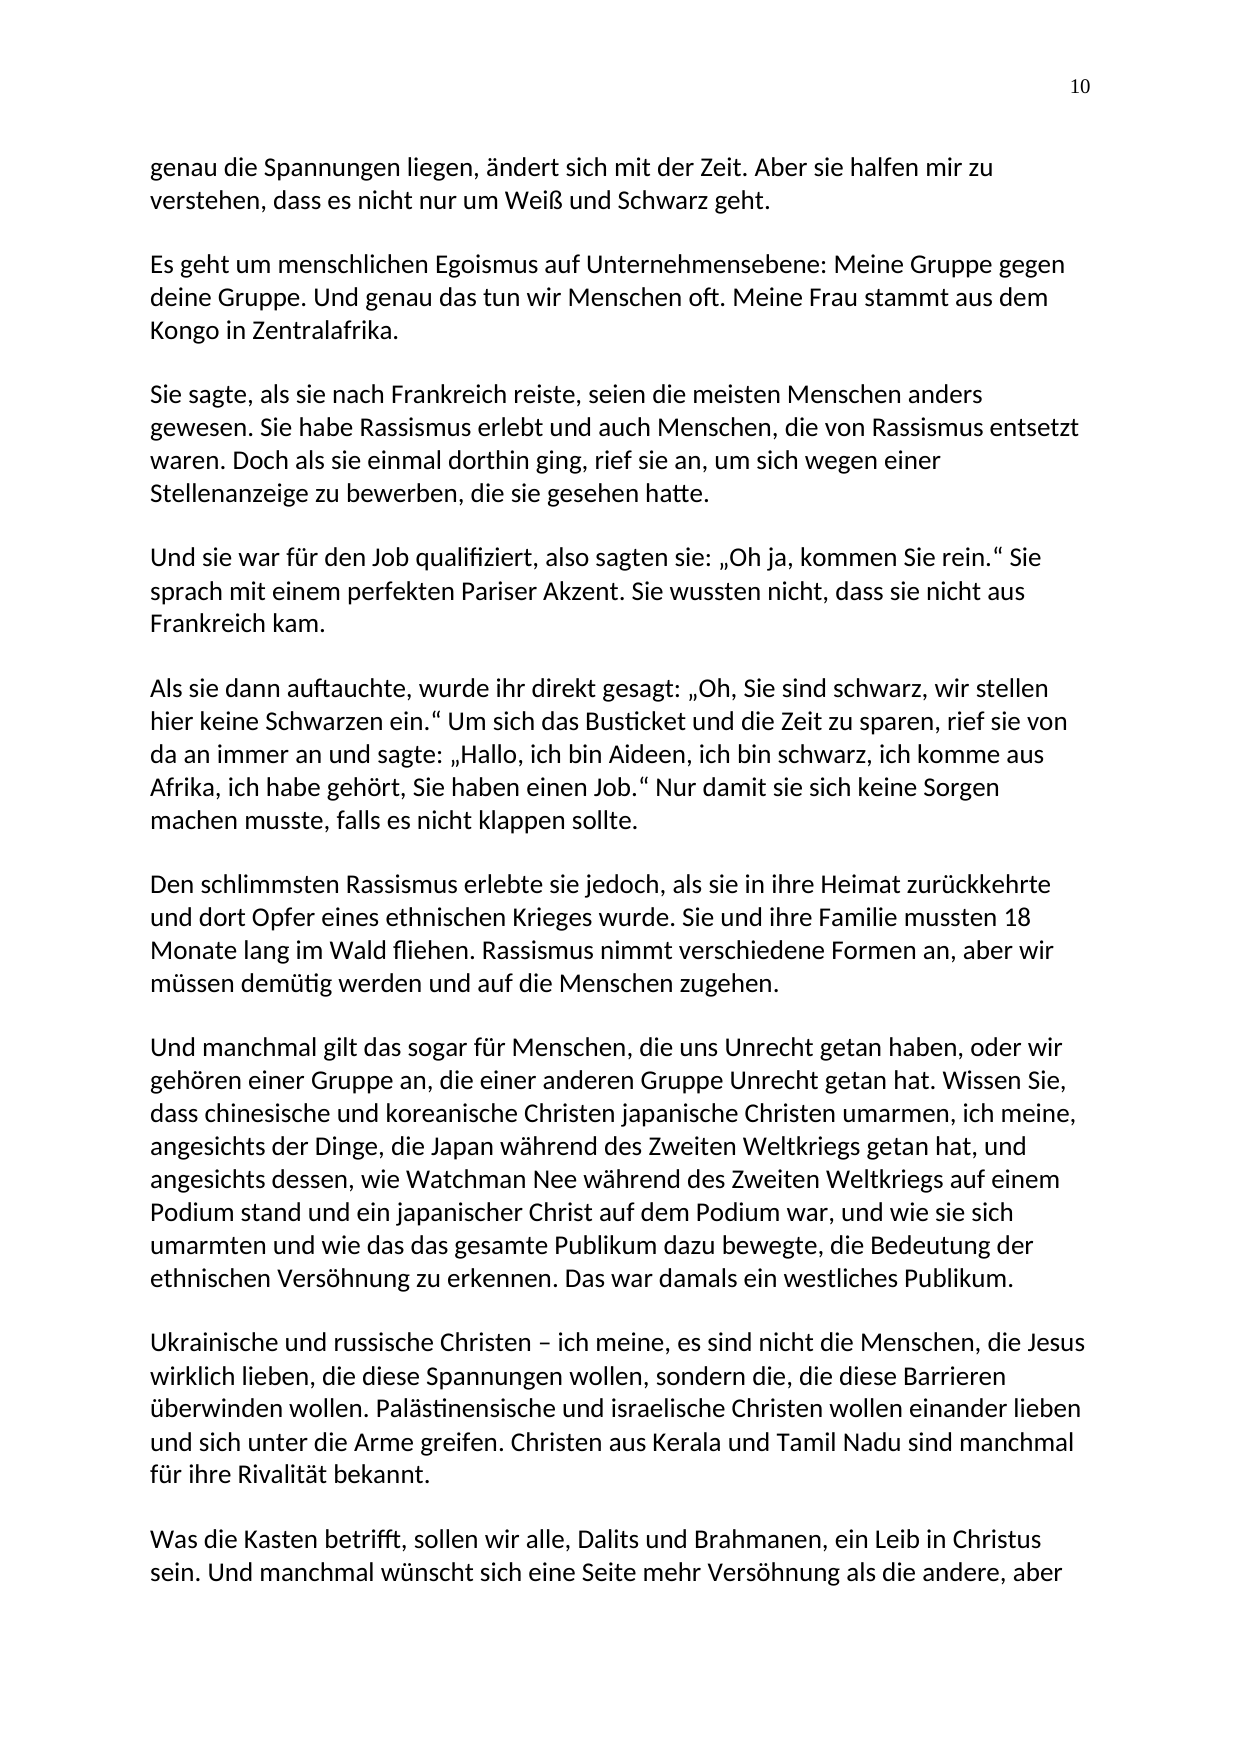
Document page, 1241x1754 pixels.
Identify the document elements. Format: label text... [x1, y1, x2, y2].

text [150, 1522, 1090, 1588]
text Den schlimmsten Rassismus erlebte sie jedoch, als sie in ihre Heimat zurückkehrte und dort Opfer eines ethnischen Krieges wurde. Sie und ihre Familie mussten 18 Monate lang im Wald fliehen. Rassismus nimmt verschiedene Formen an, aber wir müssen demütig werden und auf die Menschen zugehen. [150, 867, 1090, 999]
text Als sie dann auftauchte, wurde ihr direkt gesagt: „Oh, Sie sind schwarz, wir stellen hier keine Schwarzen ein.“ Um sich das Busticket und die Zeit zu sparen, rief sie von da an immer an und sagte: „Hallo, ich bin Aideen, ich bin schwarz, ich komme aus Afrika, ich habe gehört, Sie haben einen Job.“ Nur damit sie sich keine Sorgen machen musste, falls es nicht klappen sollte. [150, 671, 1090, 836]
text Ukrainische und russische Christen – ich meine, es sind nicht die Menschen, die Jesus wirklich lieben, die diese Spannungen wollen, sondern die, die diese Barrieren überwinden wollen. Palästinensische und israelische Christen wollen einander lieben und sich unter die Arme greifen. Christen aus Kerala und Tamil Nadu sind manchmal für ihre Rivalität bekannt. [150, 1326, 1090, 1491]
text Und sie war für den Job qualifiziert, also sagten sie: „Oh ja, kommen Sie rein.“ Sie sprach mit einem perfekten Pariser Akzent. Sie wussten nicht, dass sie nicht aus Frankreich kam. [150, 541, 1090, 640]
text Sie sagte, als sie nach Frankreich reiste, seien die meisten Menschen anders gewesen. Sie habe Rassismus erlebt und auch Menschen, die von Rassismus entsetzt waren. Doch als sie einmal dorthin ging, rief sie an, um sich wegen einer Stellenanzeige zu bewerben, die sie gesehen hatte. [150, 377, 1090, 509]
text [150, 150, 1090, 216]
text Und manchmal gilt das sogar für Menschen, die uns Unrecht getan haben, oder wir gehören einer Gruppe an, die einer anderen Gruppe Unrecht getan hat. Wissen Sie, dass chinesische und koreanische Christen japanische Christen umarmen, ich meine, angesichts der Dinge, die Japan während des Zweiten Weltkriegs getan hat, und angesichts dessen, wie Watchman Nee während des Zweiten Weltkriegs auf einem Podium stand und ein japanischer Christ auf dem Podium war, und wie sie sich umarmten und wie das das gesamte Publikum dazu bewegte, die Bedeutung der ethnischen Versöhnung zu erkennen. Das war damals ein westliches Publikum. [150, 1030, 1090, 1294]
text Es geht um menschlichen Egoismus auf Unternehmensebene: Meine Gruppe gegen deine Gruppe. Und genau das tun wir Menschen oft. Meine Frau stammt aus dem Kongo in Zentralafrika. [150, 247, 1090, 346]
